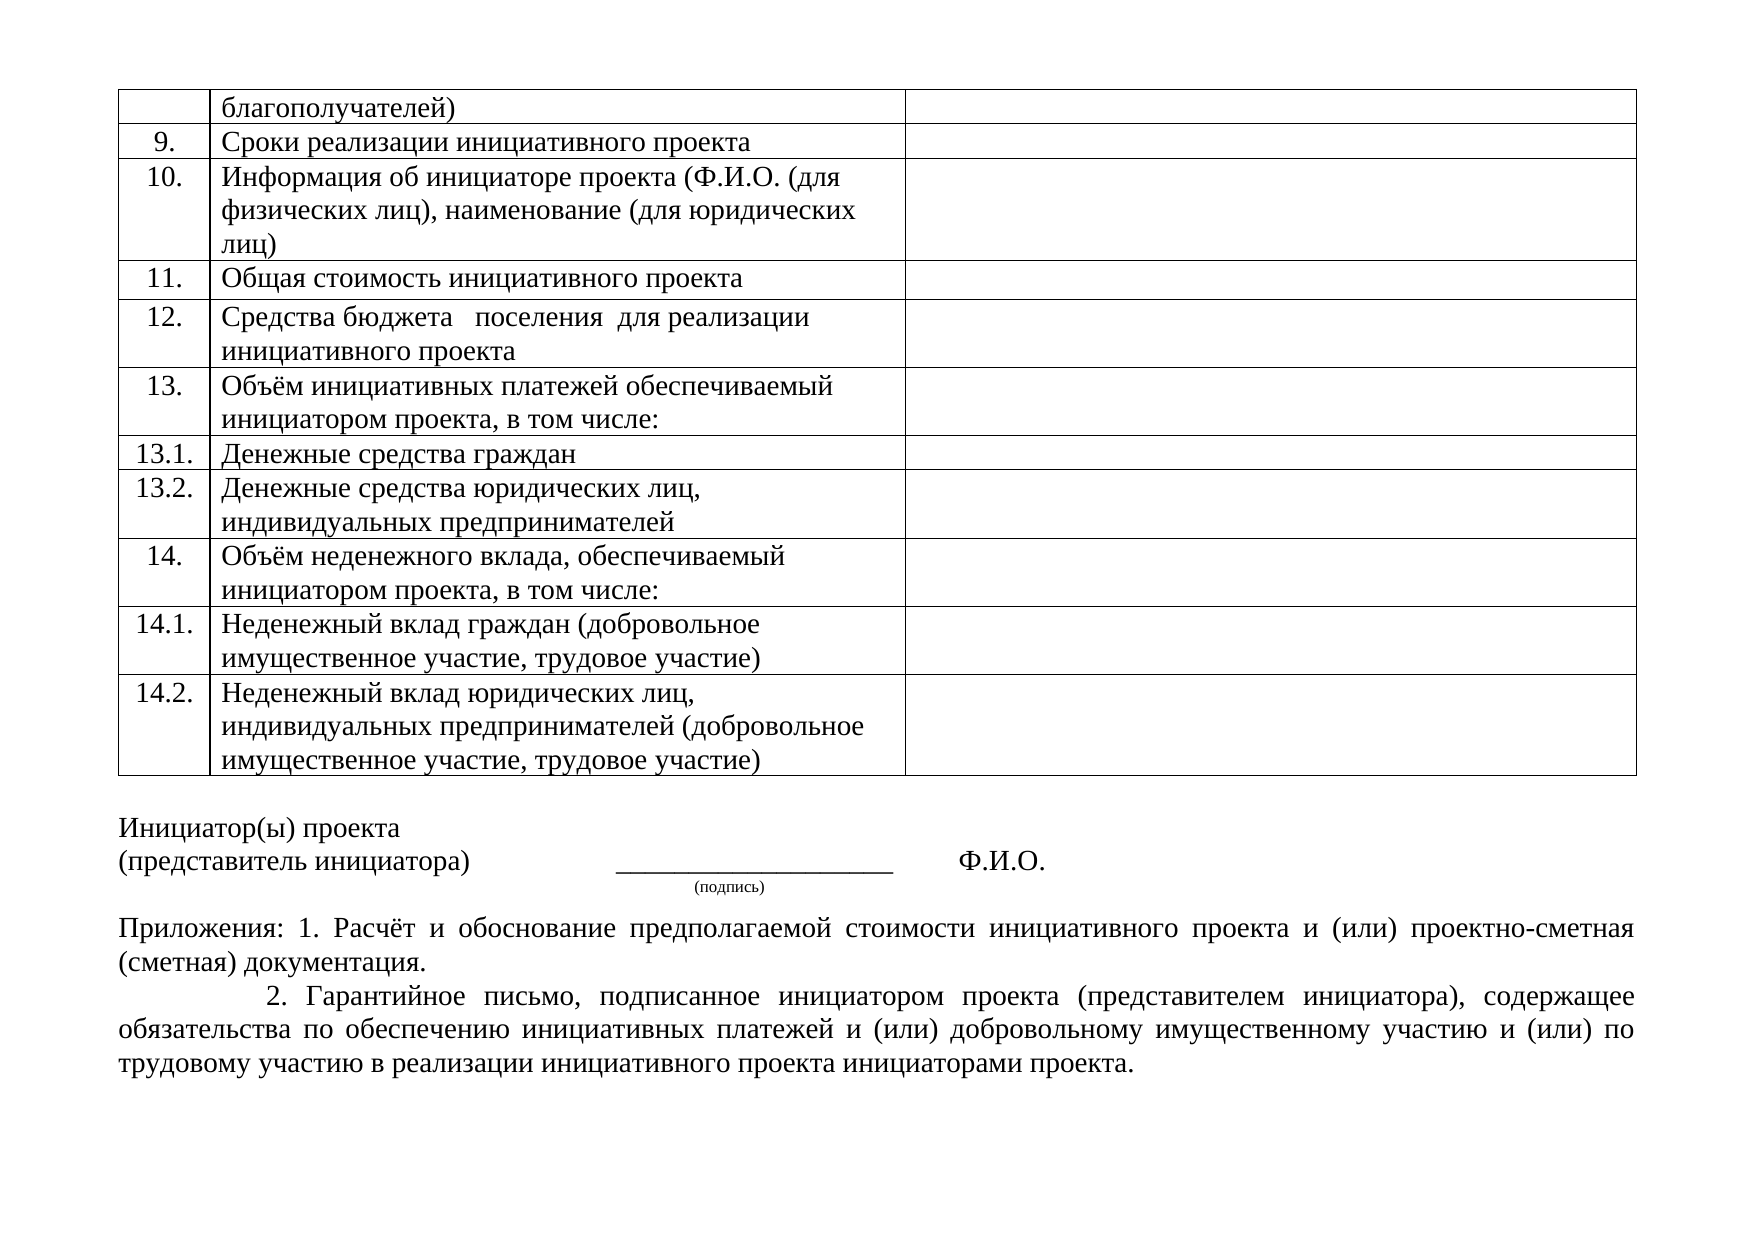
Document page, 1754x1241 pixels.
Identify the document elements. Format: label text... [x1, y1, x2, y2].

table_cell Информация об инициаторе проекта (Ф.И.О. (для физических лиц), наименование (для юридических лиц) [211, 159, 905, 259]
text Инициатор(ы) проекта [118, 810, 1636, 843]
table_cell 9. [119, 124, 209, 158]
table_cell Неденежный вклад юридических лиц, индивидуальных предпринимателей (добровольное имущественное участие, трудовое участие) [211, 675, 905, 775]
table_cell [906, 470, 1636, 537]
table_cell Общая стоимость инициативного проекта [211, 261, 905, 298]
text (представитель инициатора) ___________________ Ф.И.О. [118, 843, 1636, 877]
table_cell 14. [119, 539, 209, 606]
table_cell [211, 90, 905, 123]
table_cell [906, 607, 1636, 674]
table_cell Сроки реализации инициативного проекта [211, 124, 905, 158]
table_cell [906, 90, 1636, 123]
table_cell 8. [119, 90, 209, 123]
table_cell [906, 159, 1636, 259]
table_cell [906, 368, 1636, 435]
table_cell Денежные средства граждан [211, 436, 905, 469]
table_cell 14.2. [119, 675, 209, 775]
table_cell Средства бюджета поселения для реализации инициативного проекта [211, 300, 905, 367]
table_cell Денежные средства юридических лиц, индивидуальных предпринимателей [211, 470, 905, 537]
table_cell Объём неденежного вклада, обеспечиваемый инициатором проекта, в том числе: [211, 539, 905, 606]
table_cell [906, 675, 1636, 775]
text 2. Гарантийное письмо, подписанное инициатором проекта (представителем инициатора), содержащее обязательства по обеспечению инициативных платежей и (или) добровольному имущественному участию и (или) по трудовому участию в реализации инициативного проекта инициаторами проекта. [118, 978, 1636, 1078]
table_cell [906, 436, 1636, 469]
table_cell 14.1. [119, 607, 209, 674]
table_cell 11. [119, 261, 209, 298]
table_cell Объём инициативных платежей обеспечиваемый инициатором проекта, в том числе: [211, 368, 905, 435]
table_cell [906, 300, 1636, 367]
table_cell [906, 261, 1636, 298]
table_cell 10. [119, 159, 209, 259]
table_cell 13.2. [119, 470, 209, 537]
table_cell Неденежный вклад граждан (добровольное имущественное участие, трудовое участие) [211, 607, 905, 674]
table_cell 13.1. [119, 436, 209, 469]
table_cell 13. [119, 368, 209, 435]
table_cell [906, 539, 1636, 606]
text (подпись) [118, 877, 1636, 911]
table_cell [906, 124, 1636, 158]
table_cell 12. [119, 300, 209, 367]
text Приложения: 1. Расчёт и обоснование предполагаемой стоимости инициативного проекта и (или) проектно-сметная (сметная) документация. [118, 911, 1636, 978]
